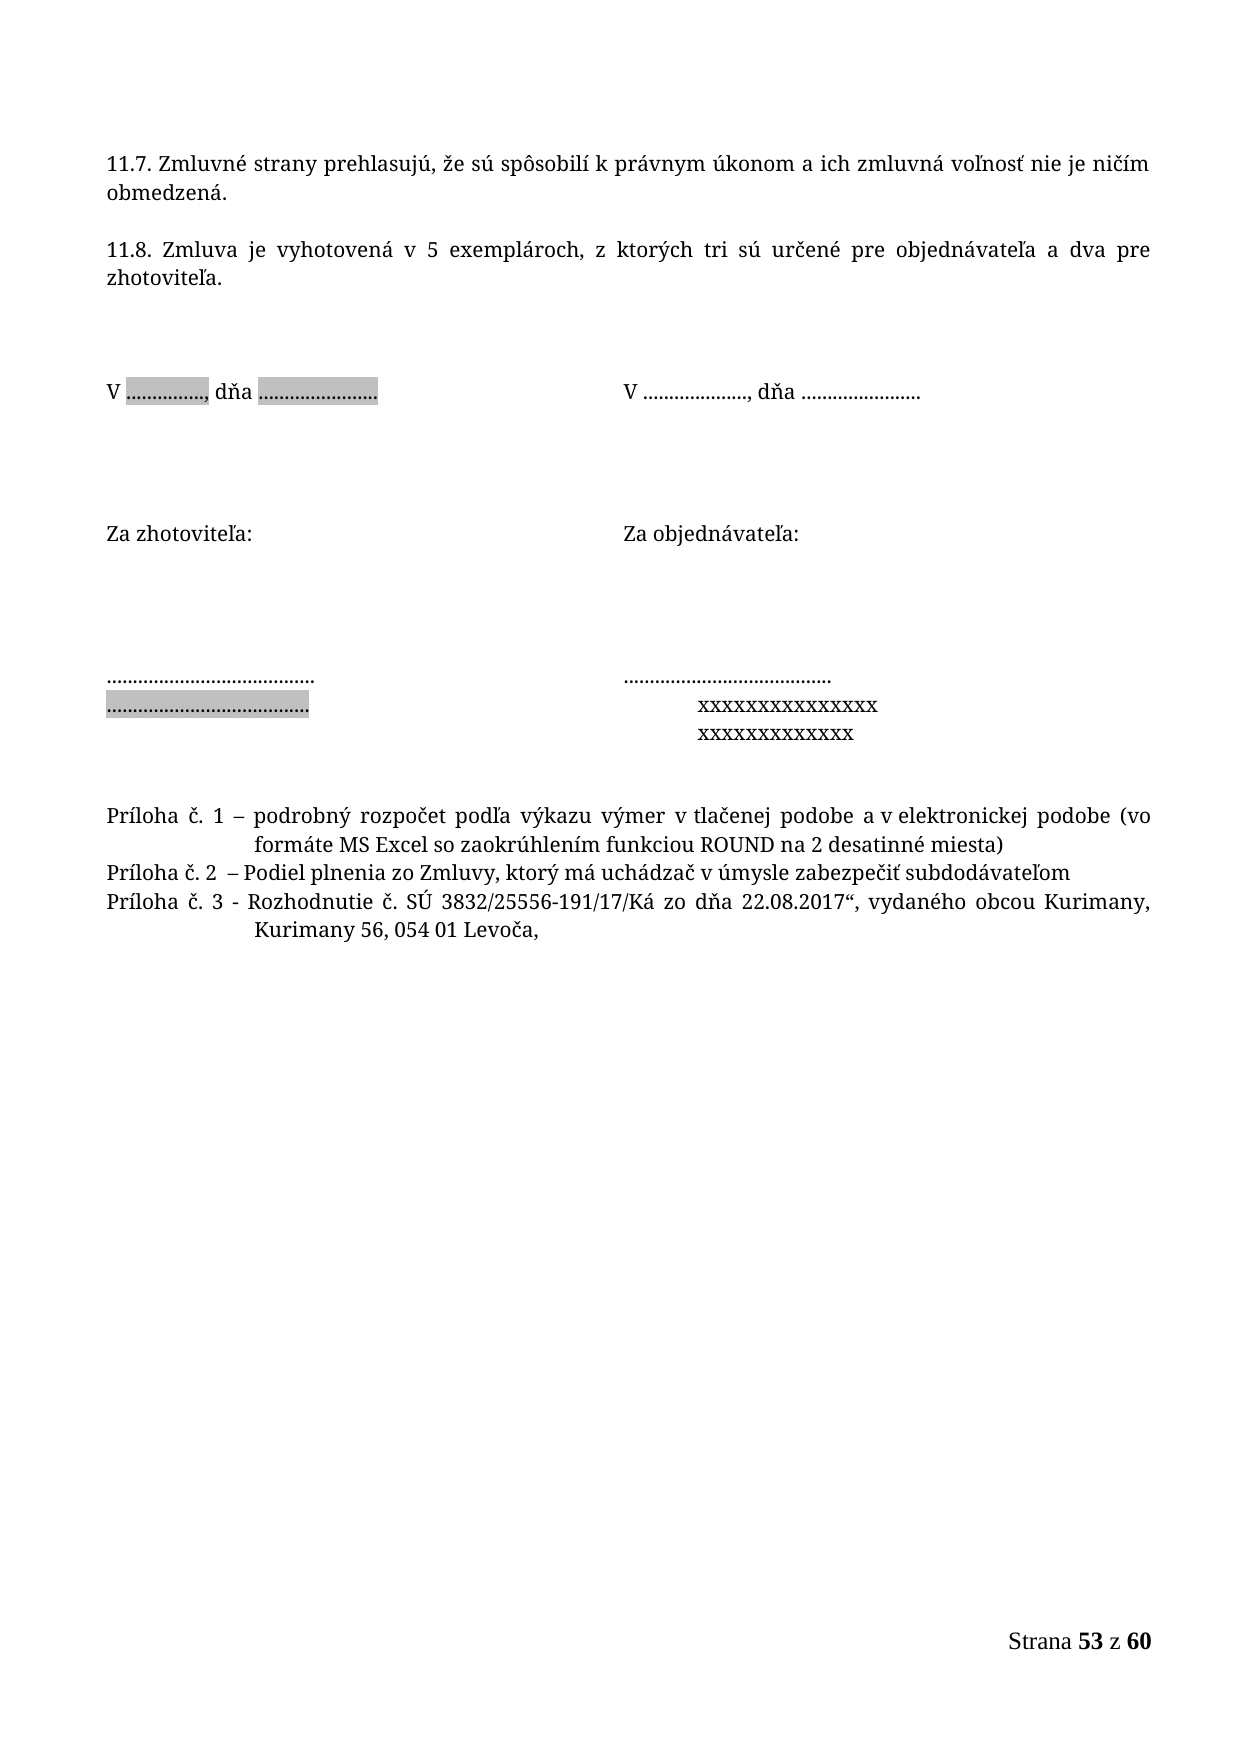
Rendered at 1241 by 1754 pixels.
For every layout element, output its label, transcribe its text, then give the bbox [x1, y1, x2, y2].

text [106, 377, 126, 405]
text xxxxxxxxxxxxx [106, 718, 1152, 747]
text Za zhotoviteľa: Za objednávateľa: [106, 519, 1152, 547]
text ........................................ ........................................ [106, 661, 1152, 690]
text Príloha č. 1 – podrobný rozpočet podľa výkazu výmer v tlačenej podobe a v elektronickej podobe (vo formáte MS Excel so zaokrúhlením funkciou ROUND na 2 desatinné miesta) [106, 802, 1152, 858]
text V ..............., dňa ....................... V ...................., dňa ....................... [378, 377, 1152, 405]
text 11.8. Zmluva je vyhotovená v 5 exemplároch, z ktorých tri sú určené pre objednávateľa a dva pre zhotoviteľa. [106, 235, 1152, 292]
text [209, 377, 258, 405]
text 11.7. Zmluvné strany prehlasujú, že sú spôsobilí k právnym úkonom a ich zmluvná voľnosť nie je ničím obmedzená. [106, 149, 1152, 206]
text Príloha č. 3 - Rozhodnutie č. SÚ 3832/25556-191/17/Ká zo dňa 22.08.2017“, vydaného obcou Kurimany, Kurimany 56, 054 01 Levoča, [106, 887, 1152, 944]
text ....................................... xxxxxxxxxxxxxxx [309, 690, 1152, 718]
text Príloha č. 2 – Podiel plnenia zo Zmluvy, ktorý má uchádzač v úmysle zabezpečiť subdodávateľom [106, 858, 1152, 887]
